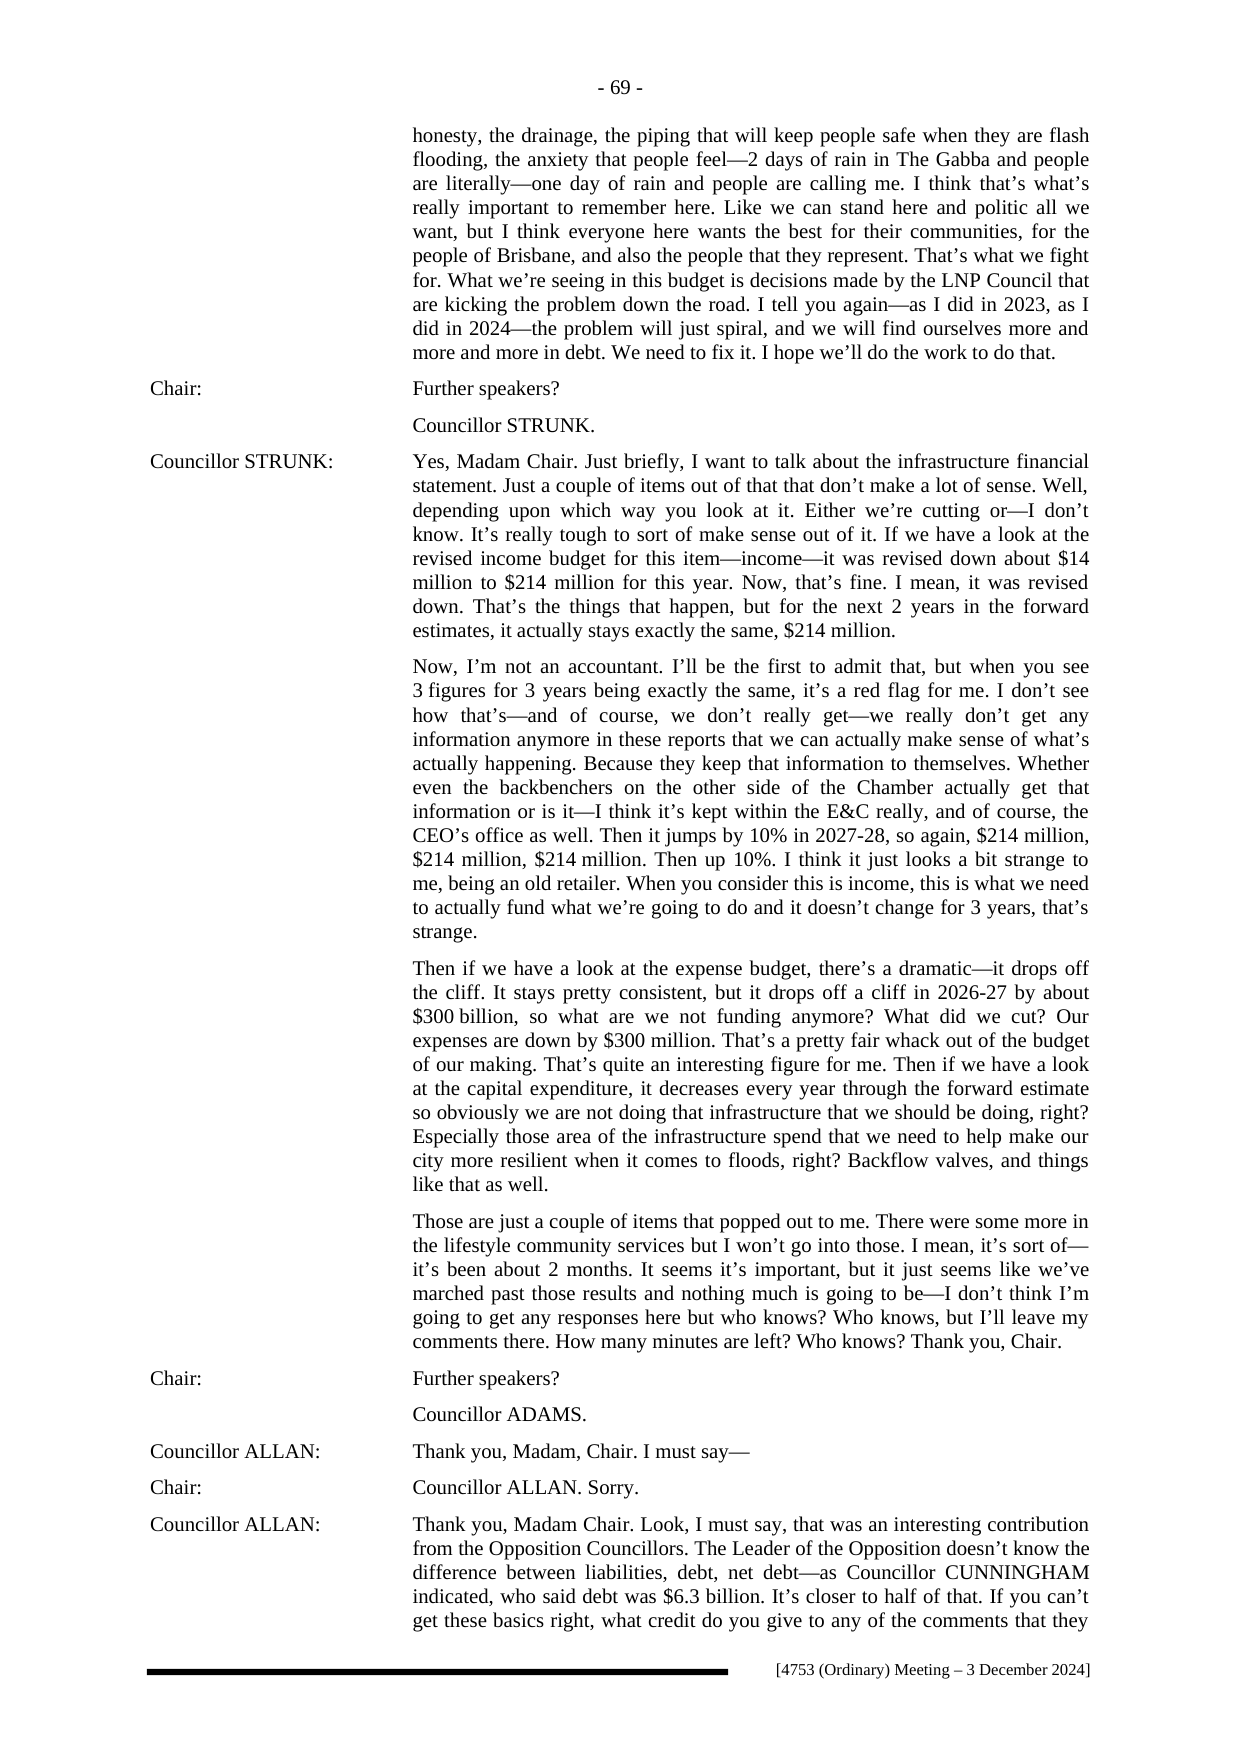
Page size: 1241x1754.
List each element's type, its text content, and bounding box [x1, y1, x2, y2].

text Chair: Councillor ALLAN. Sorry. [150, 1475, 1090, 1499]
text Councillor STRUNK. [150, 413, 1090, 437]
text Those are just a couple of items that popped out to me. There were some more in the lifestyle community services but I won’t go into those. I mean, it’s sort of—it’s been about 2 months. It seems it’s important, but it just seems like we’ve marched past those results and nothing much is going to be—I don’t think I’m going to get any responses here but who knows? Who knows, but I’ll leave my comments there. How many minutes are left? Who knows? Thank you, Chair. [150, 1209, 1090, 1353]
text Now, I’m not an accountant. I’ll be the first to admit that, but when you see 3 figures for 3 years being exactly the same, it’s a red flag for me. I don’t see how that’s—and of course, we don’t really get—we really don’t get any information anymore in these reports that we can actually make sense of what’s actually happening. Because they keep that information to themselves. Whether even the backbenchers on the other side of the Chamber actually get that information or is it—I think it’s kept within the E&C really, and of course, the CEO’s office as well. Then it jumps by 10% in 2027-28, so again, $214 million, $214 million, $214 million. Then up 10%. I think it just looks a bit strange to me, being an old retailer. When you consider this is income, this is what we need to actually fund what we’re going to do and it doesn’t change for 3 years, that’s strange. [150, 654, 1090, 943]
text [150, 1512, 1090, 1632]
text Councillor STRUNK: Yes, Madam Chair. Just briefly, I want to talk about the infrastructure financial statement. Just a couple of items out of that that don’t make a lot of sense. Well, depending upon which way you look at it. Either we’re cutting or—I don’t know. It’s really tough to sort of make sense out of it. If we have a look at the revised income budget for this item—income—it was revised down about $14 million to $214 million for this year. Now, that’s fine. I mean, it was revised down. That’s the things that happen, but for the next 2 years in the forward estimates, it actually stays exactly the same, $214 million. [150, 449, 1090, 642]
text Councillor ADAMS. [150, 1402, 1090, 1426]
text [412, 123, 1090, 364]
text Councillor ALLAN: Thank you, Madam, Chair. I must say— [150, 1439, 1090, 1463]
text Then if we have a look at the expense budget, there’s a dramatic—it drops off the cliff. It stays pretty consistent, but it drops off a cliff in 2026-27 by about $300 billion, so what are we not funding anymore? What did we cut? Our expenses are down by $300 million. That’s a pretty fair whack out of the budget of our making. That’s quite an interesting figure for me. Then if we have a look at the capital expenditure, it decreases every year through the forward estimate so obviously we are not doing that infrastructure that we should be doing, right? Especially those area of the infrastructure spend that we need to help make our city more resilient when it comes to floods, right? Backflow valves, and things like that as well. [150, 956, 1090, 1196]
text Chair: Further speakers? [150, 1366, 1090, 1390]
text Chair: Further speakers? [150, 376, 1090, 400]
